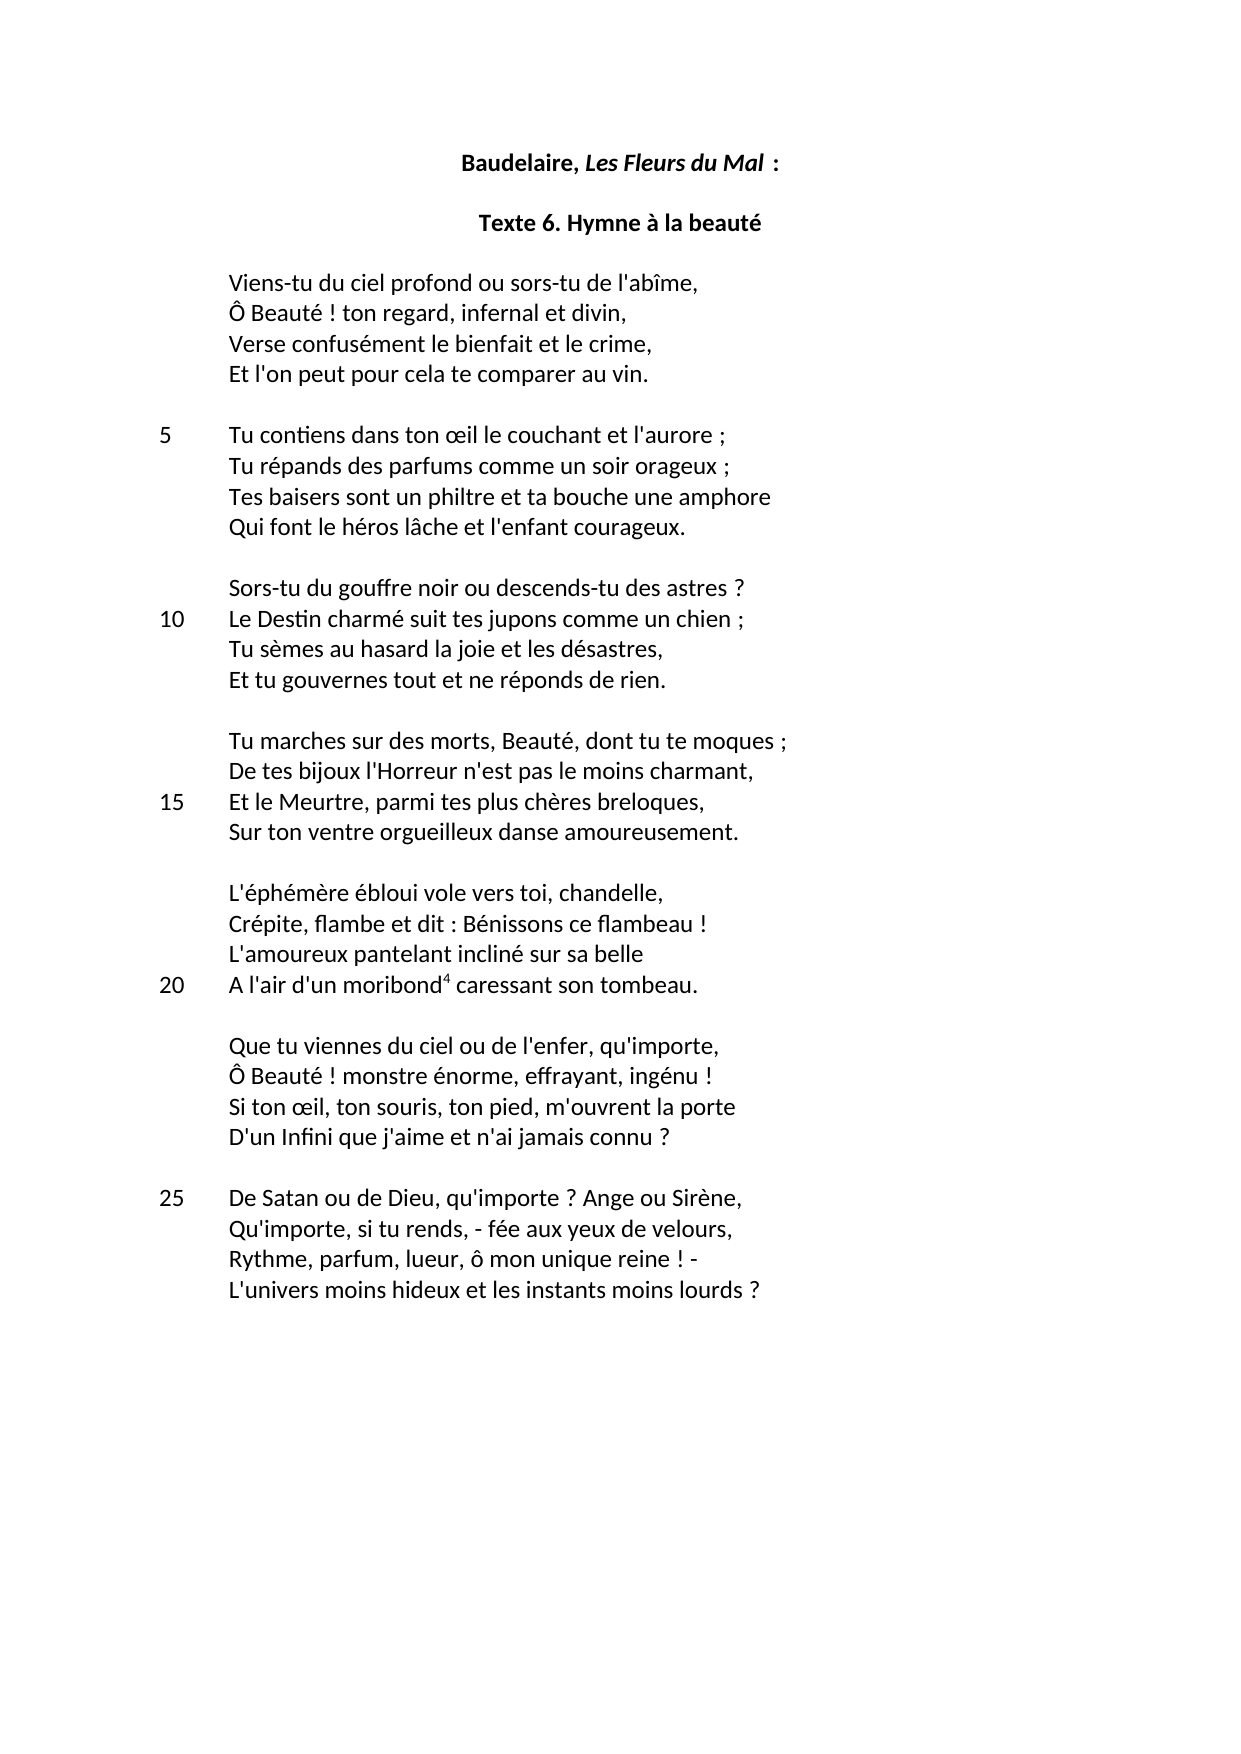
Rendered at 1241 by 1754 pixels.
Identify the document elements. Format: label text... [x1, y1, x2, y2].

table_header Viens-tu du ciel profond ou sors-tu de l'abîme, Ô Beauté ! ton regard, infernal et divin, Verse confusément le bienfait et le crime, Et l'on peut pour cela te comparer au vin. Tu contiens dans ton œil le couchant et l'aurore ; Tu répands des parfums comme un soir orageux ; Tes baisers sont un philtre et ta bouche une amphore Qui font le héros lâche et l'enfant courageux. Sors-tu du gouffre noir ou descends-tu des astres ? Le Destin charmé suit tes jupons comme un chien ; Tu sèmes au hasard la joie et les désastres, Et tu gouvernes tout et ne réponds de rien. Tu marches sur des morts, Beauté, dont tu te moques ; De tes bijoux l'Horreur n'est pas le moins charmant, Et le Meurtre, parmi tes plus chères breloques, Sur ton ventre orgueilleux danse amoureusement. L'éphémère ébloui vole vers toi, chandelle, Crépite, flambe et dit : Bénissons ce flambeau ! L'amoureux pantelant incliné sur sa belle A l'air d'un moribond4 caressant son tombeau. Que tu viennes du ciel ou de l'enfer, qu'importe, Ô Beauté ! monstre énorme, effrayant, ingénu ! Si ton œil, ton souris, ton pied, m'ouvrent la porte D'un Infini que j'aime et n'ai jamais connu ? De Satan ou de Dieu, qu'importe ? Ange ou Sirène, Qu'importe, si tu rends, - fée aux yeux de velours, Rythme, parfum, lueur, ô mon unique reine ! - L'univers moins hideux et les instants moins lourds ? [217, 267, 1092, 1305]
table_header 5 10 15 20 25 [148, 267, 217, 1305]
text Baudelaire, Les Fleurs du Mal : [148, 148, 1093, 178]
text Texte 6. Hymne à la beauté [148, 207, 1093, 238]
